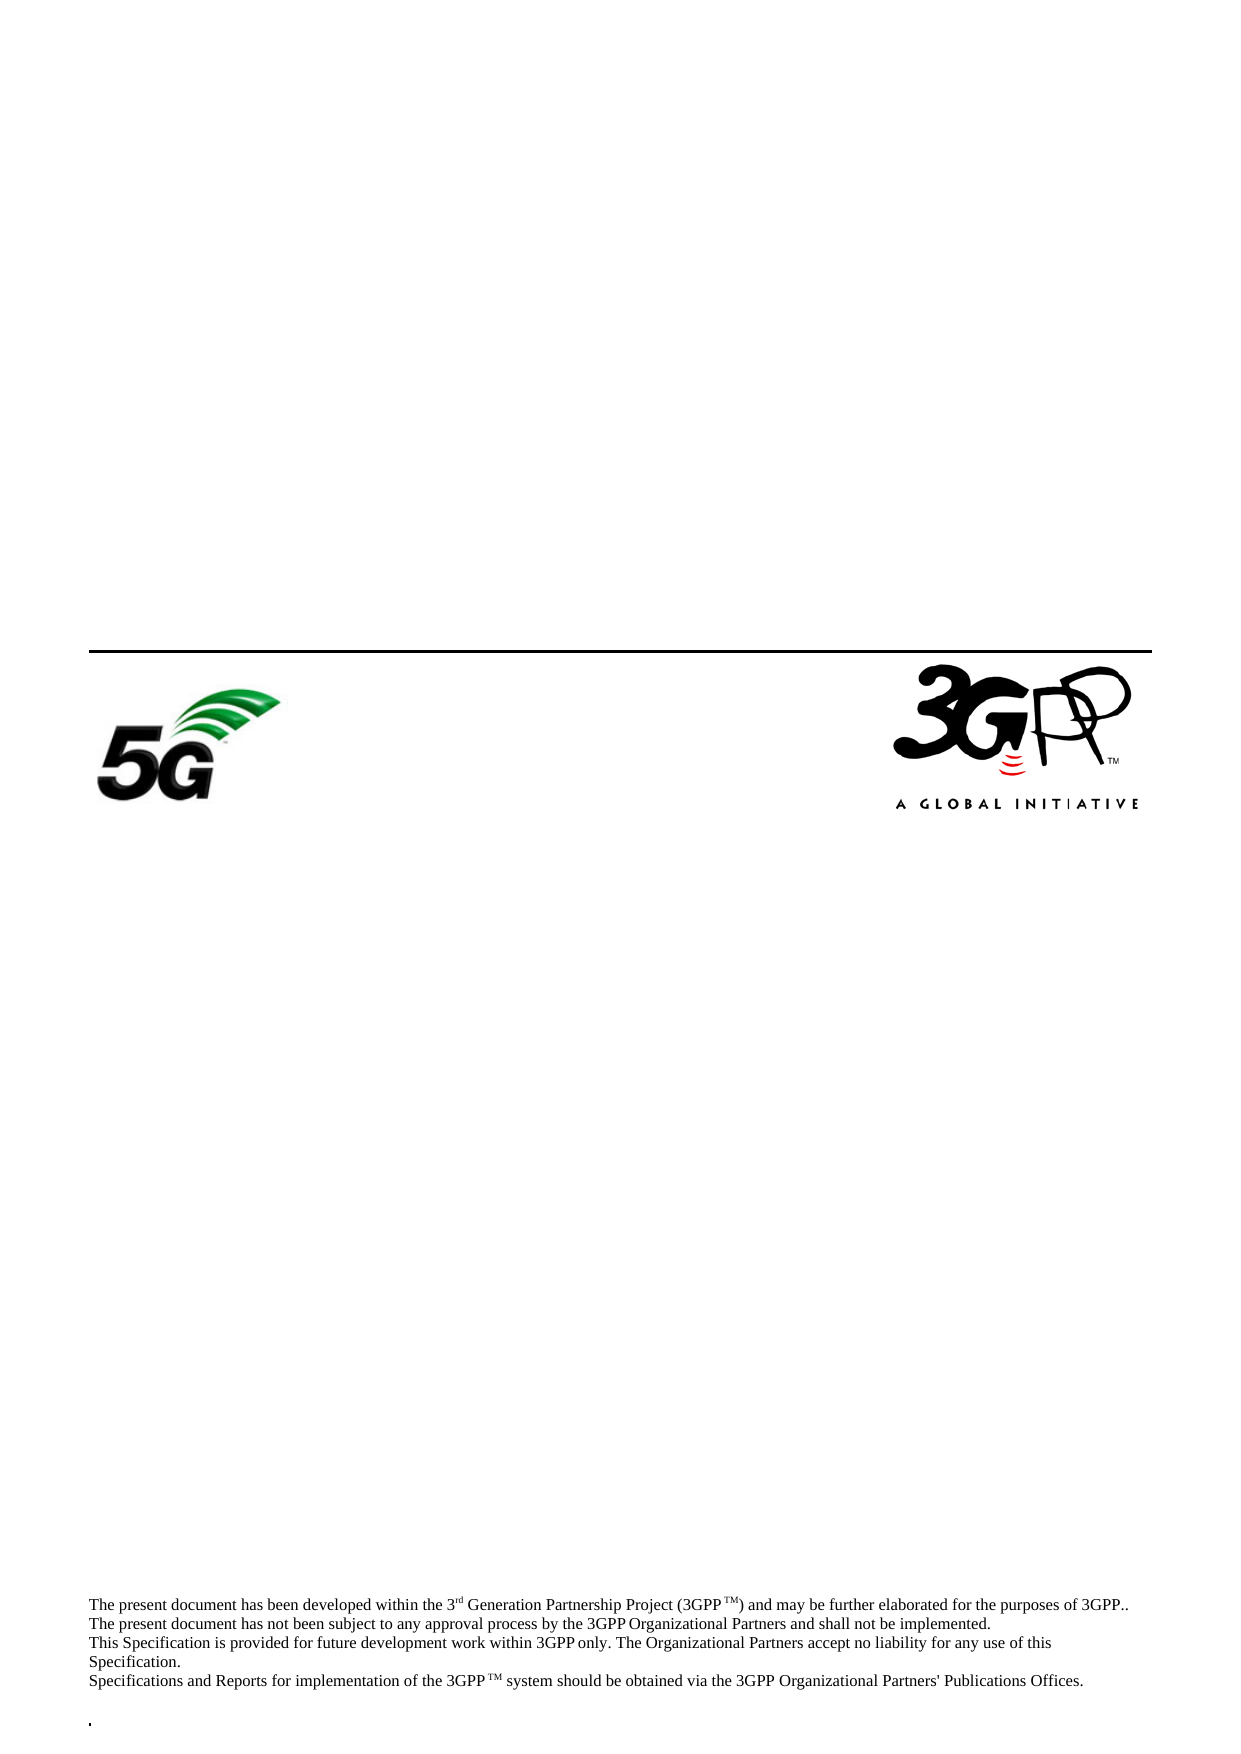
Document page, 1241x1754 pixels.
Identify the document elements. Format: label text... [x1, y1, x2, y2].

picture [885, 656, 1152, 814]
text The present document has been developed within the 3rd Generation Partnership Project (3GPP TM) and may be further elaborated for the purposes of 3GPP.. The present document has not been subject to any approval process by the 3GPP Organizational Partners and shall not be implemented. This Specification is provided for future development work within 3GPP only. The Organizational Partners accept no liability for any use of this Specification. Specifications and Reports for implementation of the 3GPP TM system should be obtained via the 3GPP Organizational Partners' Publications Offices. [89, 1594, 1129, 1690]
picture [88, 675, 288, 814]
